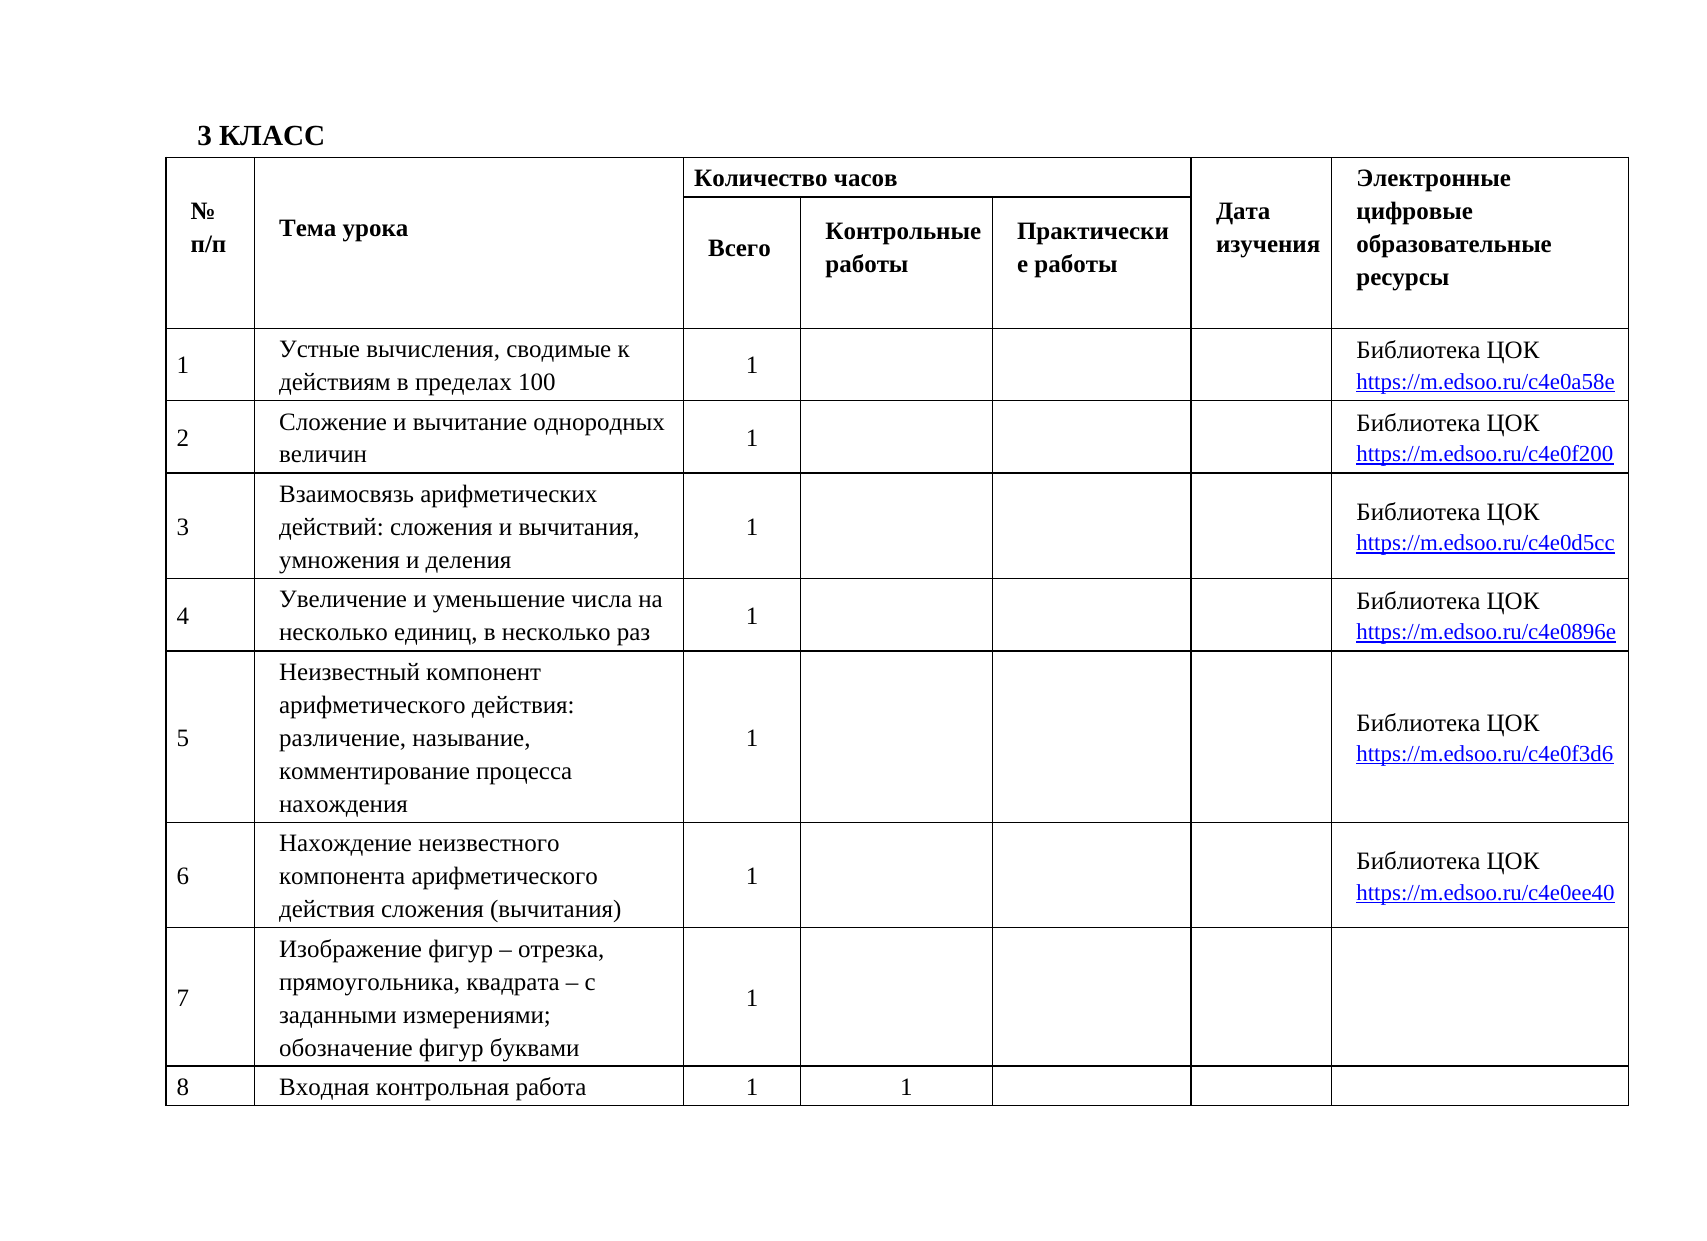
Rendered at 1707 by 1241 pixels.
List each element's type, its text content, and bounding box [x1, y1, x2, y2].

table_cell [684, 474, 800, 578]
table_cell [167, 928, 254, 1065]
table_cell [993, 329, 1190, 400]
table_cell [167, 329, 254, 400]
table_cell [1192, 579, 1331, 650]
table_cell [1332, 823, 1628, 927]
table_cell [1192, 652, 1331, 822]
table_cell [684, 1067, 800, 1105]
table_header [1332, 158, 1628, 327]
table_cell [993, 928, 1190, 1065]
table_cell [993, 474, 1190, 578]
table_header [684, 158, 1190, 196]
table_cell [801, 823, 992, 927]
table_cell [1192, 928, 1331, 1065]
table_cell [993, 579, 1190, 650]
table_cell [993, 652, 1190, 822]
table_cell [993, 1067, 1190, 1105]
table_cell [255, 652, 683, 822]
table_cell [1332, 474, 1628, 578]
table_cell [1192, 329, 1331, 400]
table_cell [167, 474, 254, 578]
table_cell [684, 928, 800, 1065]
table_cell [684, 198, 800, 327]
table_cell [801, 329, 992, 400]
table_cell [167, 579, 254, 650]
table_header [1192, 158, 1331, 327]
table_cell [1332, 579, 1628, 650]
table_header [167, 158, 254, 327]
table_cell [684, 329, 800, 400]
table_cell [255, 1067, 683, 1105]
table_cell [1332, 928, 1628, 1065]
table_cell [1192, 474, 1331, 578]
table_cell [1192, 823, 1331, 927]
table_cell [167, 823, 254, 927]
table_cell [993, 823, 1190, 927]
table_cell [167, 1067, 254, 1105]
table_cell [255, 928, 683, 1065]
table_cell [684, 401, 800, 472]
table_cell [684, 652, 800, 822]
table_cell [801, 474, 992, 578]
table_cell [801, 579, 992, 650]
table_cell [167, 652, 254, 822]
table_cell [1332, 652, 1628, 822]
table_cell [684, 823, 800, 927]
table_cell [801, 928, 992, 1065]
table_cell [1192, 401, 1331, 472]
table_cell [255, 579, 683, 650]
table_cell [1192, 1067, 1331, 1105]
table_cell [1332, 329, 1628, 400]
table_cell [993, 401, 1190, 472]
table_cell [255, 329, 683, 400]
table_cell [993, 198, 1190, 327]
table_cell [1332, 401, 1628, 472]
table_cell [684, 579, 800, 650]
text 3 КЛАСС [190, 118, 1618, 152]
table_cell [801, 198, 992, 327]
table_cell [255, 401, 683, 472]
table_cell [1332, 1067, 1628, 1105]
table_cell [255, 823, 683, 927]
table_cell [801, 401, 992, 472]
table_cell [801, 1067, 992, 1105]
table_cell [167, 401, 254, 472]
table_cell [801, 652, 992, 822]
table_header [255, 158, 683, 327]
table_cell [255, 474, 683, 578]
